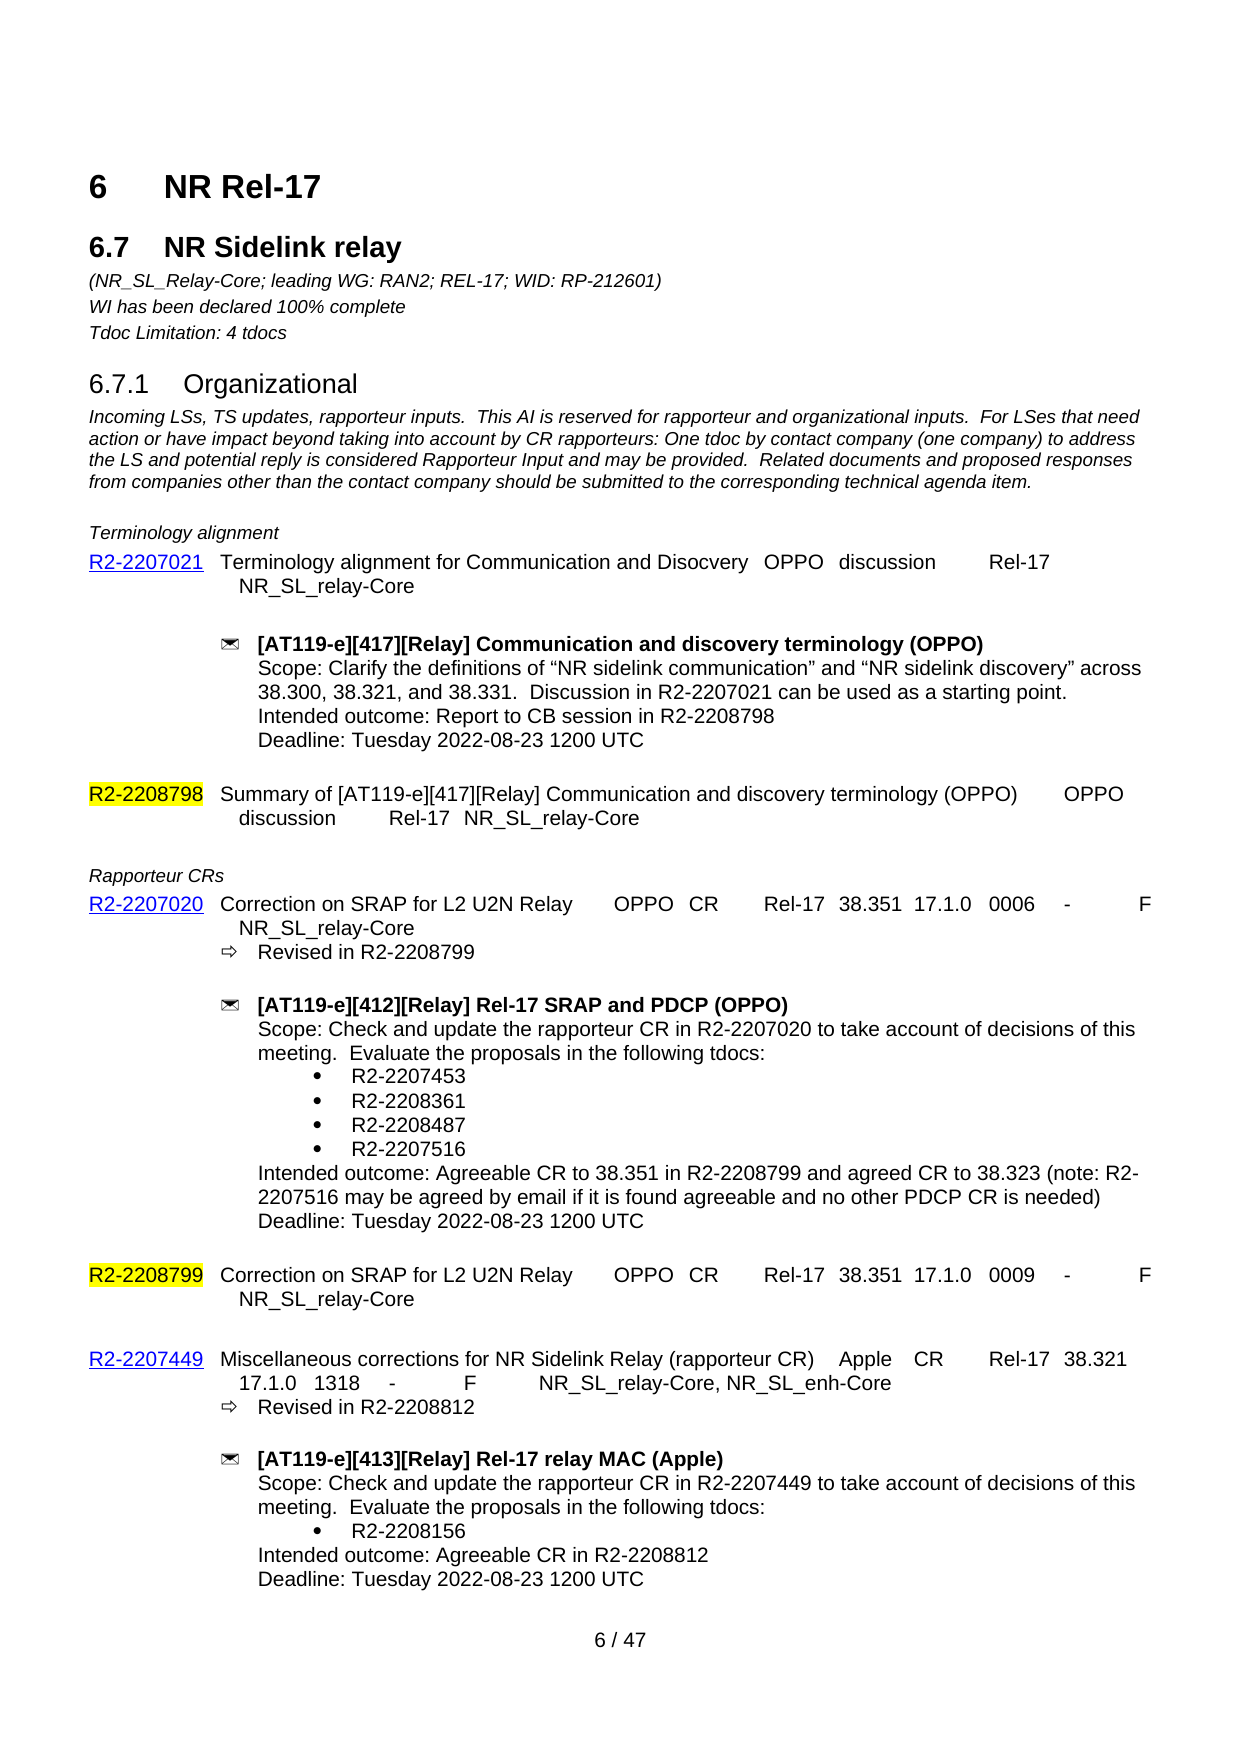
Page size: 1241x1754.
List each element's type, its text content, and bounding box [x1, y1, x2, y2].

text Incoming LSs, TS updates, rapporteur inputs. This AI is reserved for rapporteur and organizational inputs. For LSes that need action or have impact beyond taking into account by CR rapporteurs: One tdoc by contact company (one company) to address the LS and potential reply is considered Rapporteur Input and may be provided. Related documents and proposed responses from companies other than the contact company should be submitted to the corresponding technical agenda item. [89, 406, 1152, 492]
text Rapporteur CRs [89, 864, 1152, 886]
title R2-2207020 Correction on SRAP for L2 U2N Relay OPPO CR Rel-17 38.351 17.1.0 0006 - F NR_SL_relay-Core [89, 892, 1152, 940]
text (NR_SL_Relay-Core; leading WG: RAN2; REL-17; WID: RP-212601) [89, 270, 1152, 292]
list R2-2208487 [314, 1112, 1152, 1137]
title R2-2207449 Miscellaneous corrections for NR Sidelink Relay (rapporteur CR) Apple CR Rel-17 38.321 17.1.0 1318 - F NR_SL_relay-Core, NR_SL_enh-Core [89, 1347, 1152, 1395]
title R2-2207021 Terminology alignment for Communication and Disocvery OPPO discussion Rel-17 NR_SL_relay-Core [89, 550, 1152, 598]
list Revised in R2-2208799 [220, 940, 1152, 964]
text Intended outcome: Agreeable CR in R2-2208812 [220, 1543, 1152, 1567]
text Scope: Check and update the rapporteur CR in R2-2207020 to take account of decisions of this meeting. Evaluate the proposals in the following tdocs: [220, 1016, 1152, 1064]
subtitle 6.7 NR Sidelink relay [89, 231, 1152, 264]
list Revised in R2-2208812 [220, 1395, 1152, 1419]
text Intended outcome: Agreeable CR to 38.351 in R2-2208799 and agreed CR to 38.323 (note: R2-2207516 may be agreed by email if it is found agreeable and no other PDCP CR is needed) [220, 1161, 1152, 1208]
text Deadline: Tuesday 2022-08-23 1200 UTC [220, 728, 1152, 752]
subtitle 6.7.1 Organizational [89, 368, 1152, 399]
list R2-2208361 [314, 1088, 1152, 1112]
text Deadline: Tuesday 2022-08-23 1200 UTC [220, 1567, 1152, 1591]
list R2-2208156 [314, 1519, 1152, 1543]
text Intended outcome: Report to CB session in R2-2208798 [220, 704, 1152, 728]
text [AT119-e][417][Relay] Communication and discovery terminology (OPPO) [220, 632, 1152, 656]
list R2-2207516 [314, 1137, 1152, 1161]
text Tdoc Limitation: 4 tdocs [89, 322, 1152, 343]
title R2-2208799 Correction on SRAP for L2 U2N Relay OPPO CR Rel-17 38.351 17.1.0 0009 - F NR_SL_relay-Core [89, 1263, 1152, 1311]
text [AT119-e][412][Relay] Rel-17 SRAP and PDCP (OPPO) [220, 992, 1152, 1016]
text WI has been declared 100% complete [89, 296, 1152, 318]
title R2-2208798 Summary of [AT119-e][417][Relay] Communication and discovery terminology (OPPO) OPPO discussion Rel-17 NR_SL_relay-Core [89, 782, 1152, 830]
text Scope: Check and update the rapporteur CR in R2-2207449 to take account of decisions of this meeting. Evaluate the proposals in the following tdocs: [220, 1471, 1152, 1519]
text Scope: Clarify the definitions of “NR sidelink communication” and “NR sidelink discovery” across 38.300, 38.321, and 38.331. Discussion in R2-2207021 can be used as a starting point. [220, 656, 1152, 704]
text Terminology alignment [89, 522, 1152, 543]
text [AT119-e][413][Relay] Rel-17 relay MAC (Apple) [220, 1447, 1152, 1471]
text Deadline: Tuesday 2022-08-23 1200 UTC [220, 1208, 1152, 1232]
subtitle 6 NR Rel-17 [89, 167, 1152, 206]
list R2-2207453 [314, 1064, 1152, 1088]
